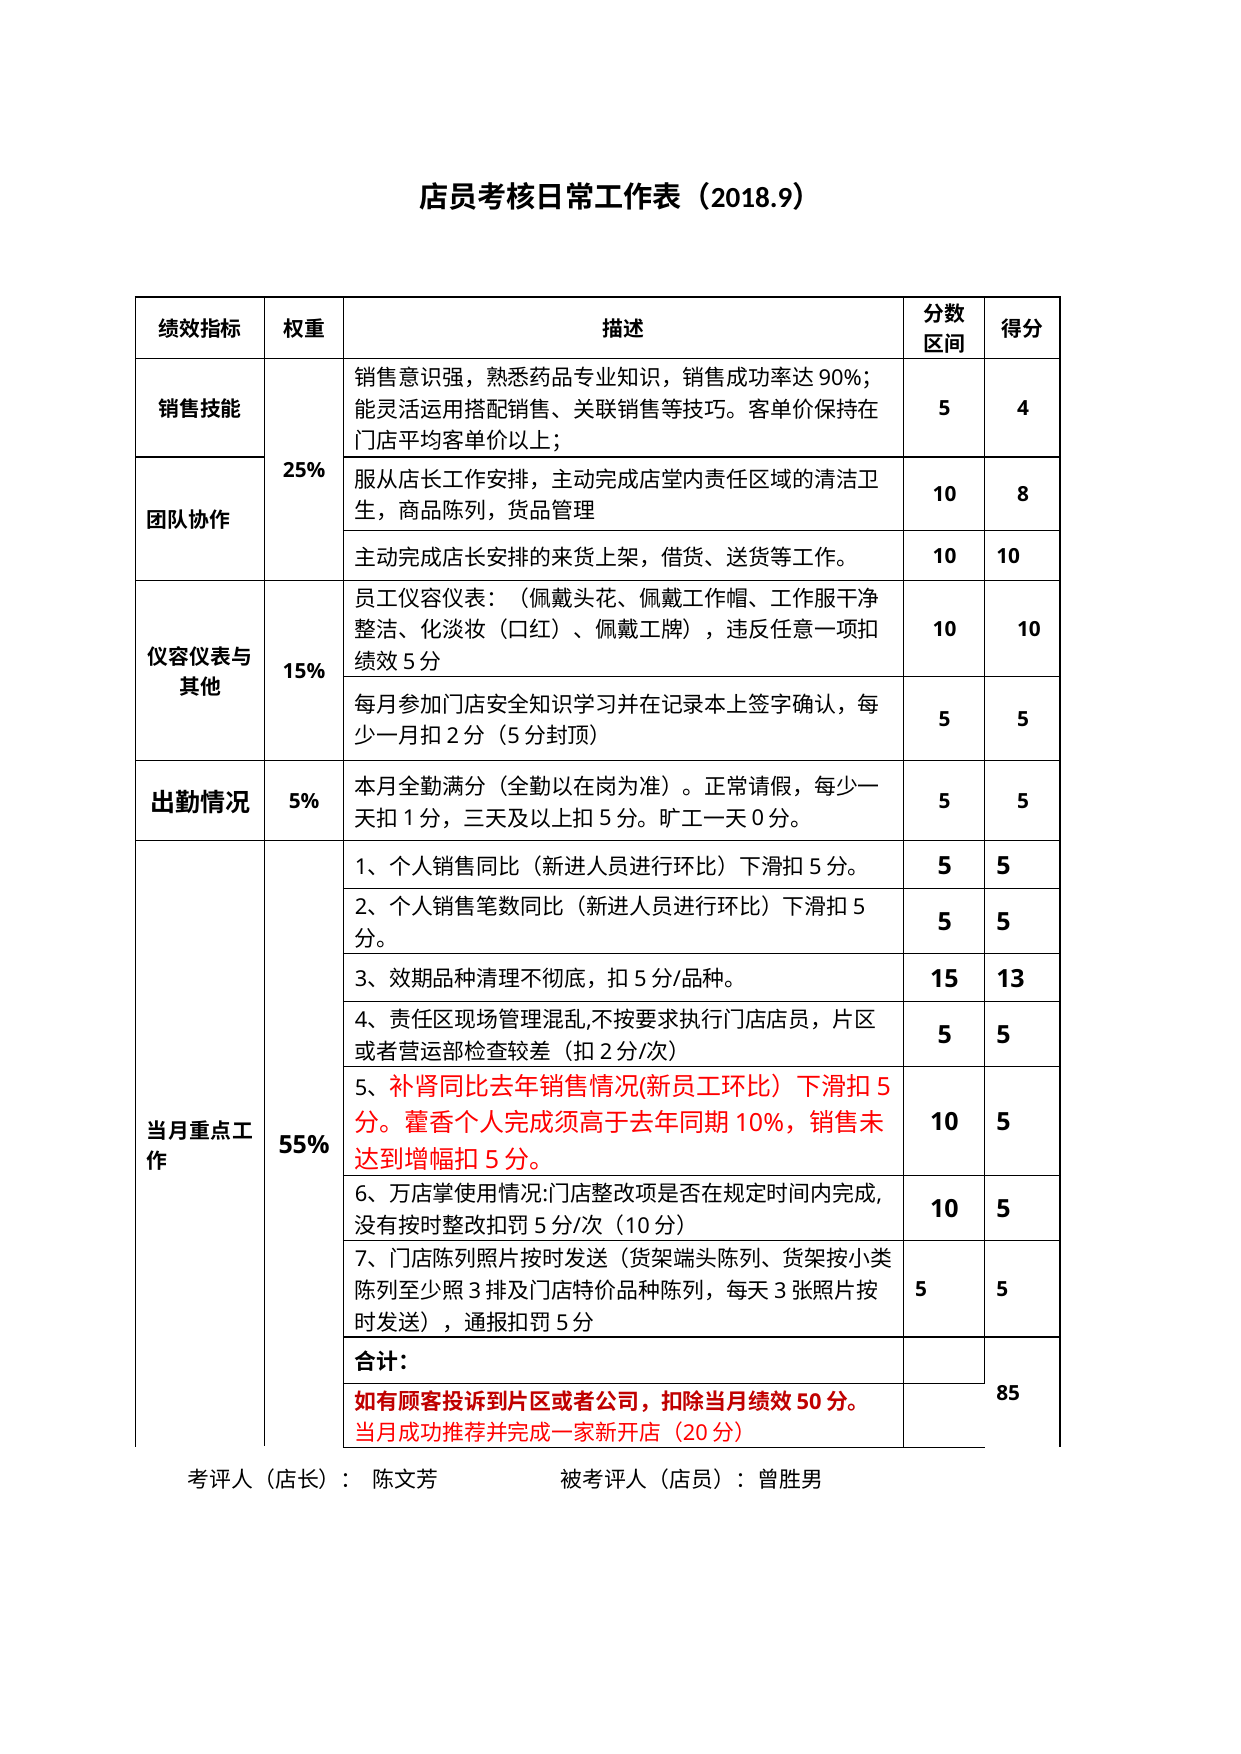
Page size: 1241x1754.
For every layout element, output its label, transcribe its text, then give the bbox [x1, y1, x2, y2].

table_cell 85 [985, 1338, 1059, 1447]
table_cell 5 [904, 1241, 984, 1336]
table_header 权重 [265, 298, 343, 358]
table_cell 5 [985, 1067, 1059, 1175]
table_cell 5 [904, 889, 984, 953]
table_header 分数 区间 [904, 298, 984, 358]
table_cell 5 [985, 1176, 1059, 1240]
text 店员考核日常工作表（2018.9） [187, 162, 1053, 227]
table_cell 10 [904, 581, 984, 676]
table_header 描述 [344, 298, 903, 358]
table_cell 5 [985, 677, 1059, 760]
table_cell 当月重点工作 [136, 841, 264, 1447]
table_cell 合计： [344, 1338, 903, 1383]
table_cell 5、补肾同比去年销售情况(新员工环比）下滑扣5分。藿香个人完成须高于去年同期10%，销售未达到增幅扣5分。 [344, 1067, 903, 1175]
table_cell 1、个人销售同比（新进人员进行环比）下滑扣5分。 [344, 841, 903, 888]
table_cell 55% [264, 841, 343, 1447]
table_cell 10 [904, 1176, 984, 1240]
table_header 绩效指标 [136, 298, 264, 358]
table_cell 4、责任区现场管理混乱,不按要求执行门店店员，片区或者营运部检查较差（扣2分/次） [344, 1002, 903, 1066]
table_cell [904, 1384, 985, 1447]
table_cell 6、万店掌使用情况:门店整改项是否在规定时间内完成,没有按时整改扣罚5分/次（10分） [344, 1176, 903, 1240]
table_cell 2、个人销售笔数同比（新进人员进行环比）下滑扣5分。 [344, 889, 903, 953]
table_cell 5 [904, 761, 984, 840]
table_cell 出勤情况 [136, 761, 264, 840]
table_cell 每月参加门店安全知识学习并在记录本上签字确认，每少一月扣2分（5分封顶） [344, 677, 903, 760]
table_cell 3、效期品种清理不彻底，扣5分/品种。 [344, 954, 903, 1001]
table_cell 本月全勤满分（全勤以在岗为准）。正常请假，每少一天扣1分，三天及以上扣5分。旷工一天0分。 [344, 761, 903, 840]
table_cell 5 [904, 841, 984, 888]
table_cell 25% [265, 359, 343, 580]
table_cell 5 [985, 761, 1059, 840]
table_cell 5 [904, 359, 984, 456]
table_cell 5 [985, 841, 1059, 888]
table_cell 10 [904, 1067, 984, 1175]
table_cell 15% [265, 581, 343, 760]
table_cell 5% [265, 761, 343, 840]
text 考评人（店长）： 陈文芳 被考评人（店员）：曾胜男 [187, 1447, 1053, 1494]
table_cell 团队协作 [136, 458, 264, 580]
table_cell 5 [985, 889, 1059, 953]
table_cell 仪容仪表与其他 [136, 581, 264, 760]
table_cell [904, 1338, 984, 1383]
table_cell 10 [985, 531, 1059, 580]
table_cell 5 [904, 1002, 984, 1066]
table_cell 5 [985, 1241, 1059, 1336]
table_cell 10 [985, 581, 1059, 676]
table_cell 服从店长工作安排，主动完成店堂内责任区域的清洁卫生，商品陈列，货品管理 [344, 458, 903, 530]
table_cell 5 [985, 1002, 1059, 1066]
table_cell 7、门店陈列照片按时发送（货架端头陈列、货架按小类陈列至少照3排及门店特价品种陈列，每天3张照片按时发送），通报扣罚5分 [344, 1241, 903, 1336]
table_cell 4 [985, 359, 1059, 456]
table_cell 如有顾客投诉到片区或者公司，扣除当月绩效50分。 当月成功推荐并完成一家新开店（20分） [344, 1384, 903, 1447]
table_cell 销售意识强，熟悉药品专业知识，销售成功率达90%；能灵活运用搭配销售、关联销售等技巧。客单价保持在门店平均客单价以上； [344, 359, 903, 456]
table_header 得分 [985, 298, 1059, 358]
table_cell 员工仪容仪表：（佩戴头花、佩戴工作帽、工作服干净整洁、化淡妆（口红）、佩戴工牌），违反任意一项扣绩效5分 [344, 581, 903, 676]
table_cell 8 [985, 458, 1059, 530]
table_cell 销售技能 [136, 359, 264, 456]
table_cell 5 [904, 677, 984, 760]
table_cell 13 [985, 954, 1059, 1001]
table_cell 10 [904, 531, 984, 580]
table_cell 15 [904, 954, 984, 1001]
table_cell 主动完成店长安排的来货上架，借货、送货等工作。 [344, 531, 903, 580]
table_cell 10 [904, 458, 984, 530]
